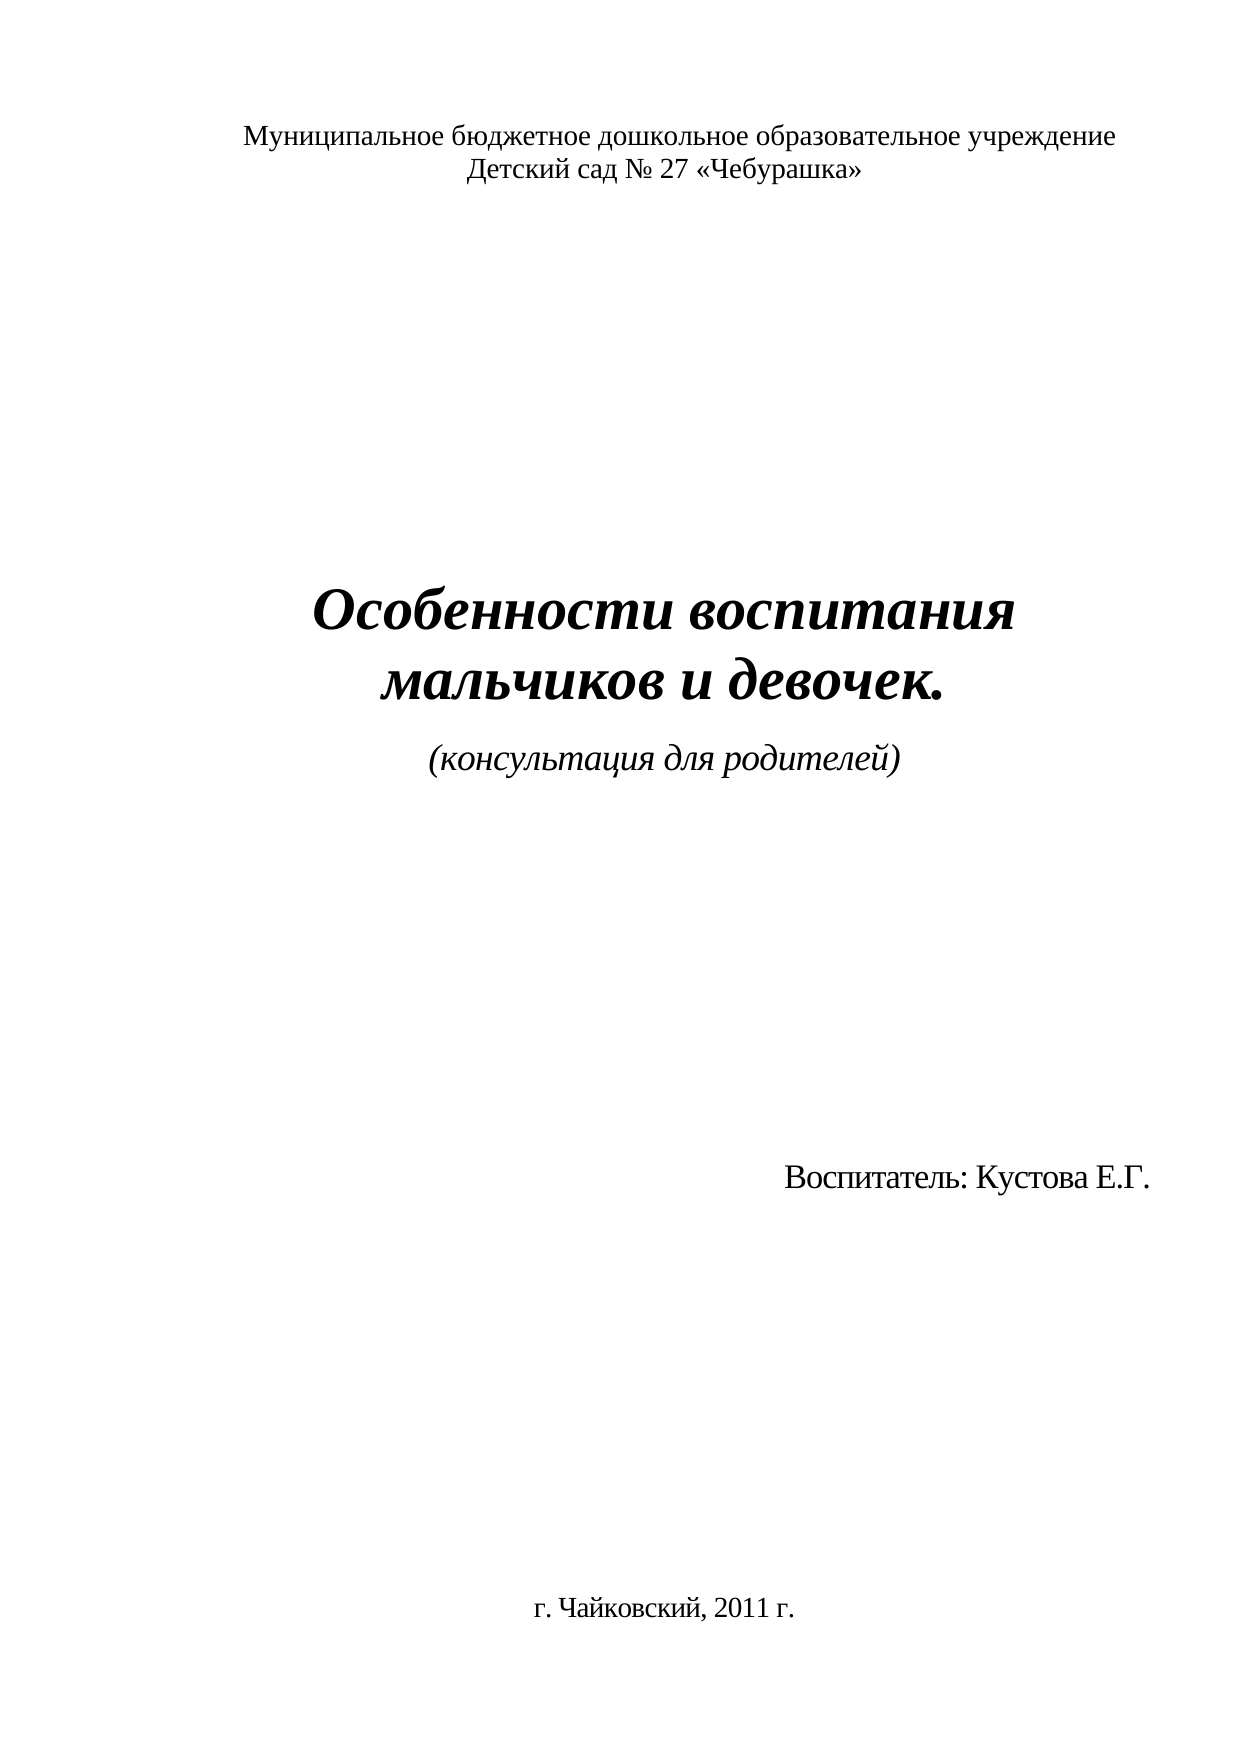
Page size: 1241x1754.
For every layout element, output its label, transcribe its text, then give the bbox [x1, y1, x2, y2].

text г. Чайковский, . [177, 1590, 1152, 1624]
text Детский сад № 27 «Чебурашка» [177, 152, 1152, 185]
text мальчиков и девочек. [177, 643, 1152, 712]
text (консультация для родителей) [178, 735, 1152, 778]
text Особенности воспитания [177, 573, 1152, 643]
text Муниципальное бюджетное дошкольное образовательное учреждение [177, 118, 1152, 152]
text Воспитатель: Кустова Е.Г. [177, 1156, 1152, 1195]
